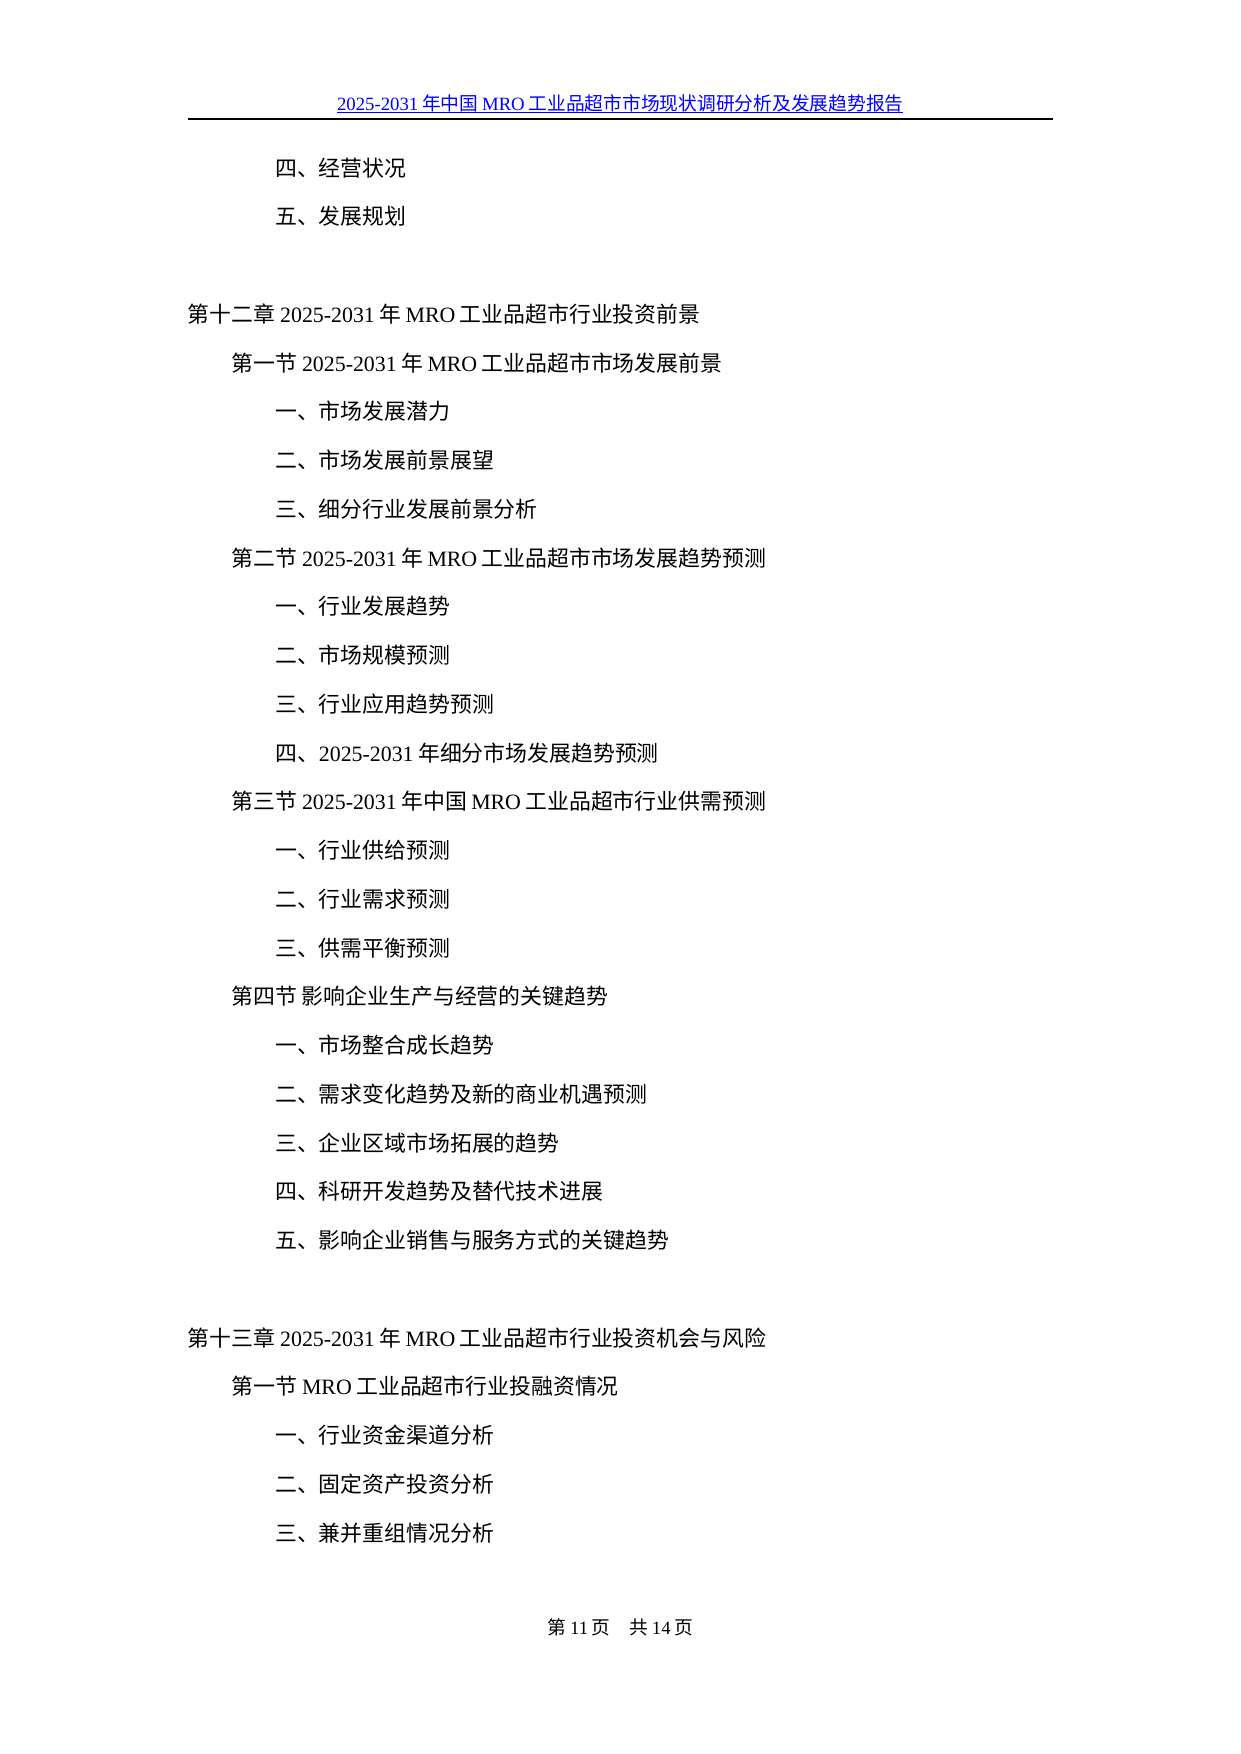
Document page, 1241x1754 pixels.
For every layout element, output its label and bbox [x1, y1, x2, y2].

text [187, 150, 1053, 1548]
